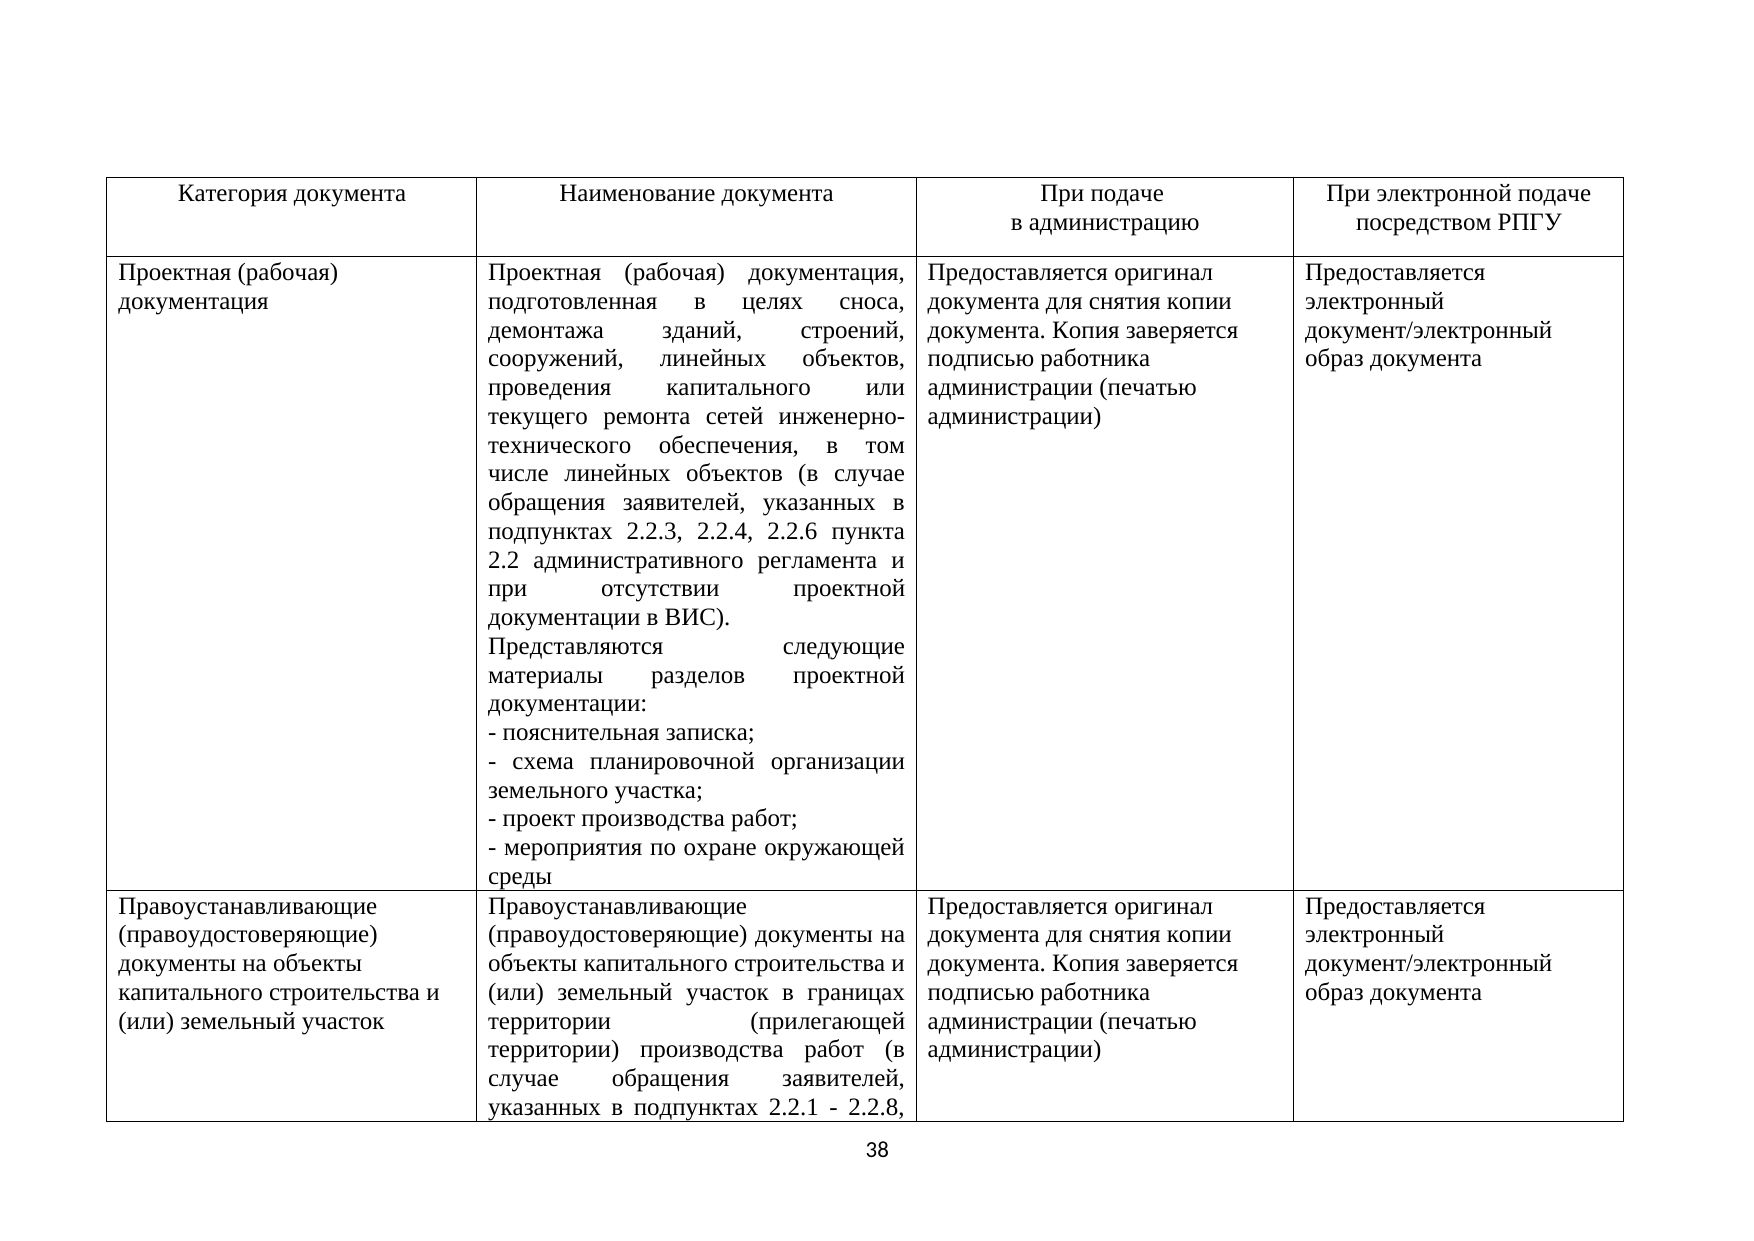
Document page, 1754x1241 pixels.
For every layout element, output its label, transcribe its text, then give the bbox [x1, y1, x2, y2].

table_cell Проектная (рабочая) документация [107, 257, 476, 890]
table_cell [1294, 891, 1623, 1121]
table_header Наименование документа [477, 178, 916, 256]
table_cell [1294, 257, 1623, 890]
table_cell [107, 891, 476, 1121]
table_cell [477, 891, 916, 1121]
table_header Категория документа [107, 178, 476, 256]
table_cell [917, 891, 1293, 1121]
table_header При подаче в администрацию [917, 178, 1293, 256]
table_header При электронной подаче посредством РПГУ [1294, 178, 1623, 256]
table_cell Проектная (рабочая) документация, подготовленная в целях сноса, демонтажа зданий, строений, сооружений, линейных объектов, проведения капитального или текущего ремонта сетей инженерно-технического обеспечения, в том числе линейных объектов (в случае обращения заявителей, указанных в подпунктах 2.2.3, 2.2.4, 2.2.6 пункта 2.2 административного регламента и при отсутствии проектной документации в ВИС). Представляются следующие материалы разделов проектной документации: - пояснительная записка; - схема планировочной организации земельного участка; - проект производства работ; - мероприятия по охране окружающей среды [477, 257, 916, 890]
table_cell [917, 257, 1293, 890]
